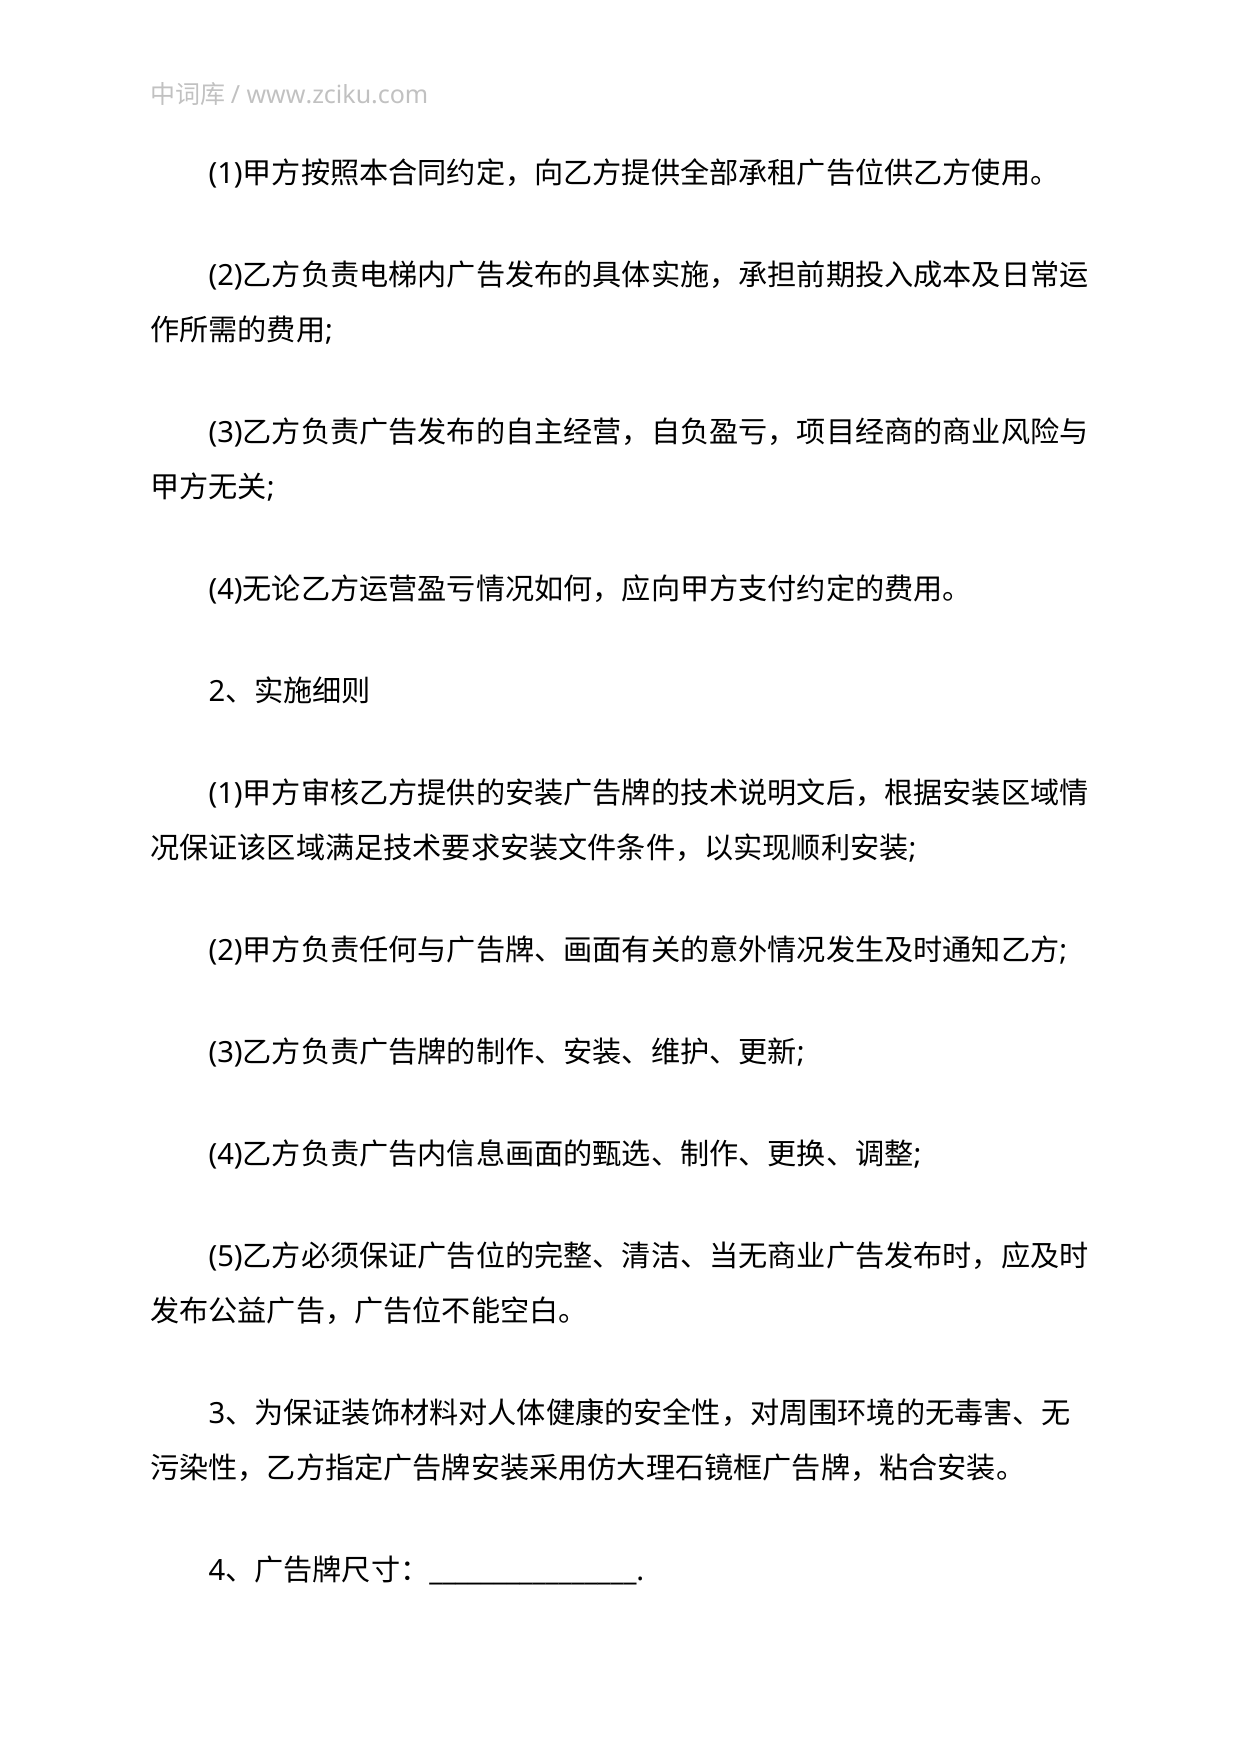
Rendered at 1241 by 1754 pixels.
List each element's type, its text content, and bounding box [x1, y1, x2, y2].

text (4)无论乙方运营盈亏情况如何，应向甲方支付约定的费用。 [150, 566, 1090, 608]
text (5)乙方必须保证广告位的完整、清洁、当无商业广告发布时，应及时发布公益广告，广告位不能空白。 [150, 1233, 1090, 1330]
text (1)甲方审核乙方提供的安装广告牌的技术说明文后，根据安装区域情况保证该区域满足技术要求安装文件条件，以实现顺利安装; [150, 770, 1090, 867]
text (2)甲方负责任何与广告牌、画面有关的意外情况发生及时通知乙方; [150, 927, 1090, 969]
text 3、为保证装饰材料对人体健康的安全性，对周围环境的无毒害、无污染性，乙方指定广告牌安装采用仿大理石镜框广告牌，粘合安装。 [150, 1389, 1090, 1487]
text 4、广告牌尺寸：________________. [150, 1546, 1090, 1589]
text (1)甲方按照本合同约定，向乙方提供全部承租广告位供乙方使用。 [150, 150, 1090, 192]
text 2、实施细则 [150, 668, 1090, 710]
text (2)乙方负责电梯内广告发布的具体实施，承担前期投入成本及日常运作所需的费用; [150, 252, 1090, 349]
text (3)乙方负责广告牌的制作、安装、维护、更新; [150, 1029, 1090, 1071]
text (4)乙方负责广告内信息画面的甄选、制作、更换、调整; [150, 1131, 1090, 1173]
text (3)乙方负责广告发布的自主经营，自负盈亏，项目经商的商业风险与甲方无关; [150, 409, 1090, 506]
